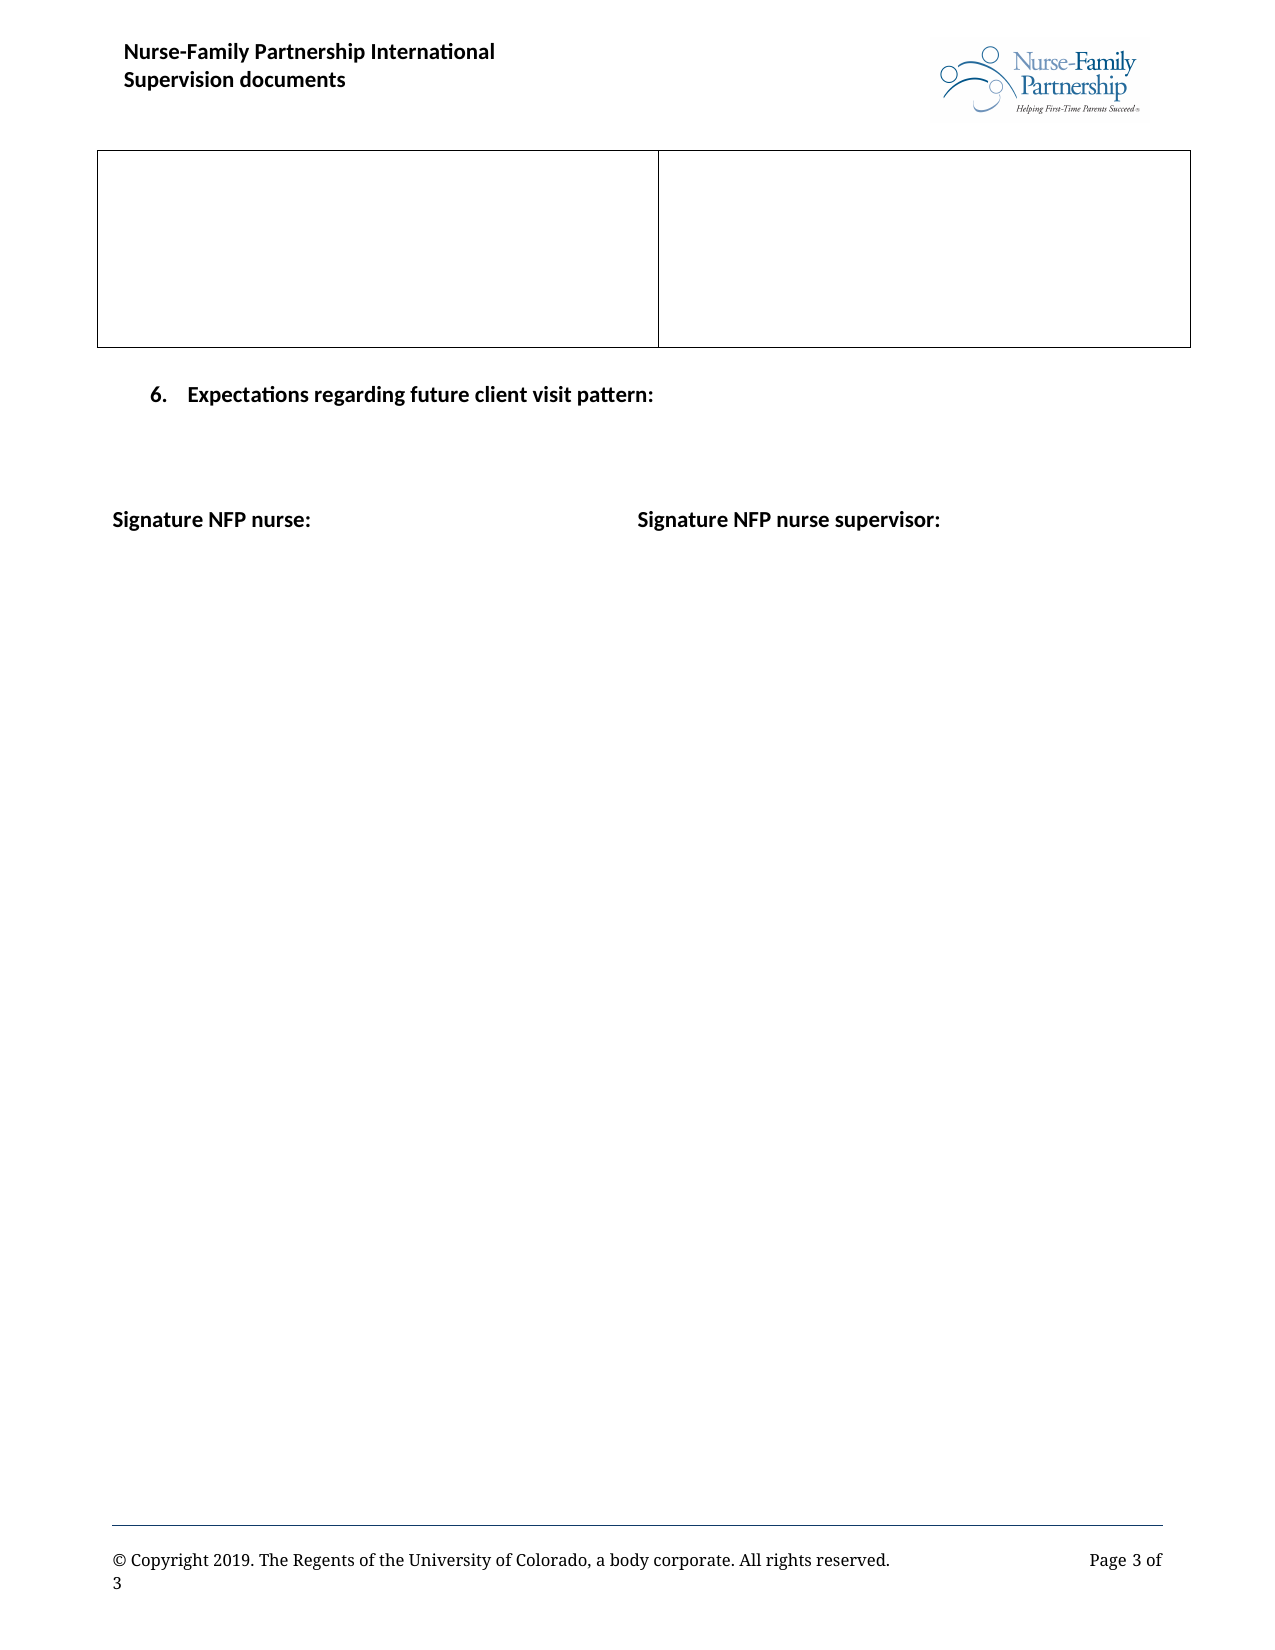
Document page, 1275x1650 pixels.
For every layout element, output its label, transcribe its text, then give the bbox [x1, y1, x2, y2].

list Expectations regarding future client visit pattern: [150, 380, 1163, 408]
table_cell [659, 151, 1190, 347]
table_cell [98, 151, 658, 347]
text Signature NFP nurse: Signature NFP nurse supervisor: [112, 505, 1163, 533]
picture [929, 37, 1151, 123]
